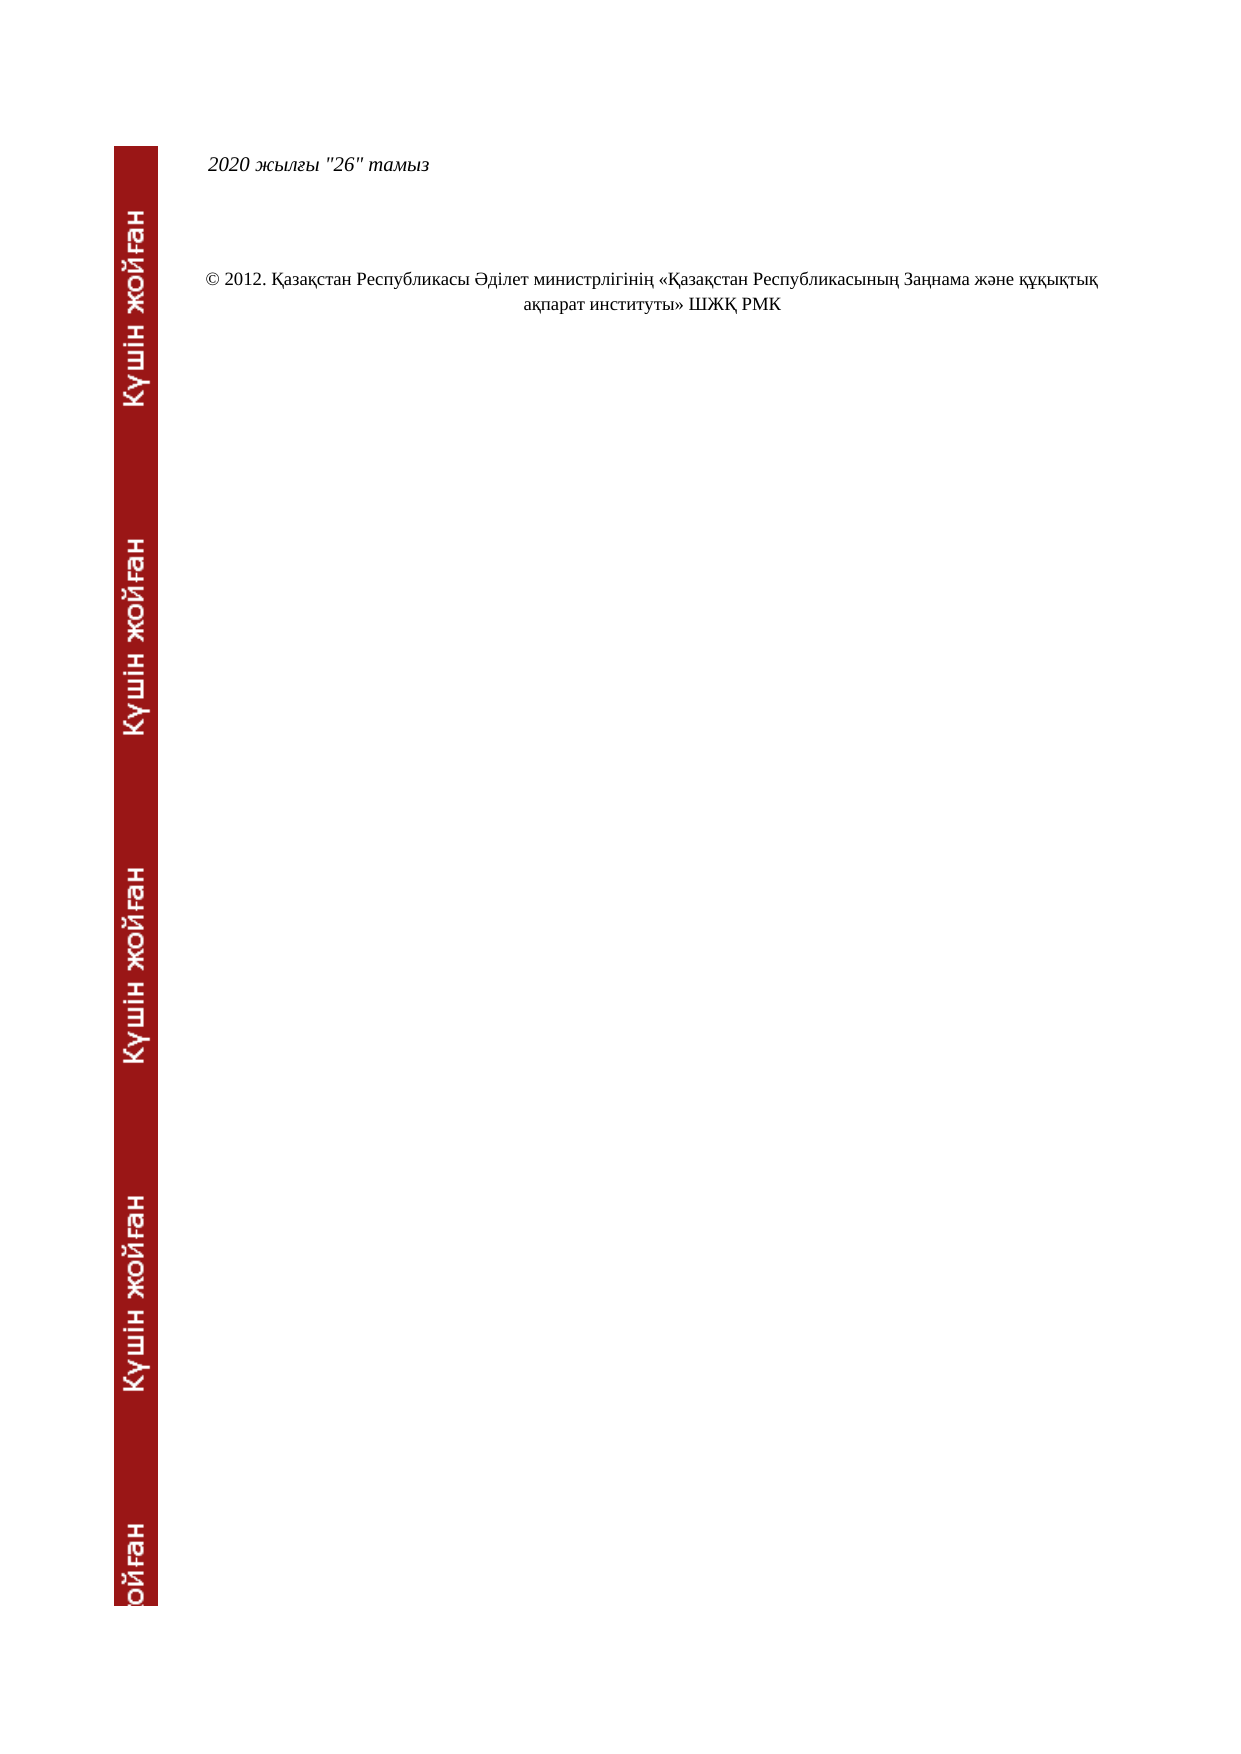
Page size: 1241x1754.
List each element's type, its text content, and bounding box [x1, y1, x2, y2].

table_cell 2020 жылғы "26" тамыз [101, 150, 1240, 181]
text © 2012. Қазақстан Республикасы Әділет министрлігінің «Қазақстан Республикасының Заңнама және құқықтық ақпарат институты» ШЖҚ РМК [112, 268, 1128, 314]
picture [114, 314, 158, 1606]
picture [114, 146, 158, 150]
picture [114, 181, 158, 268]
